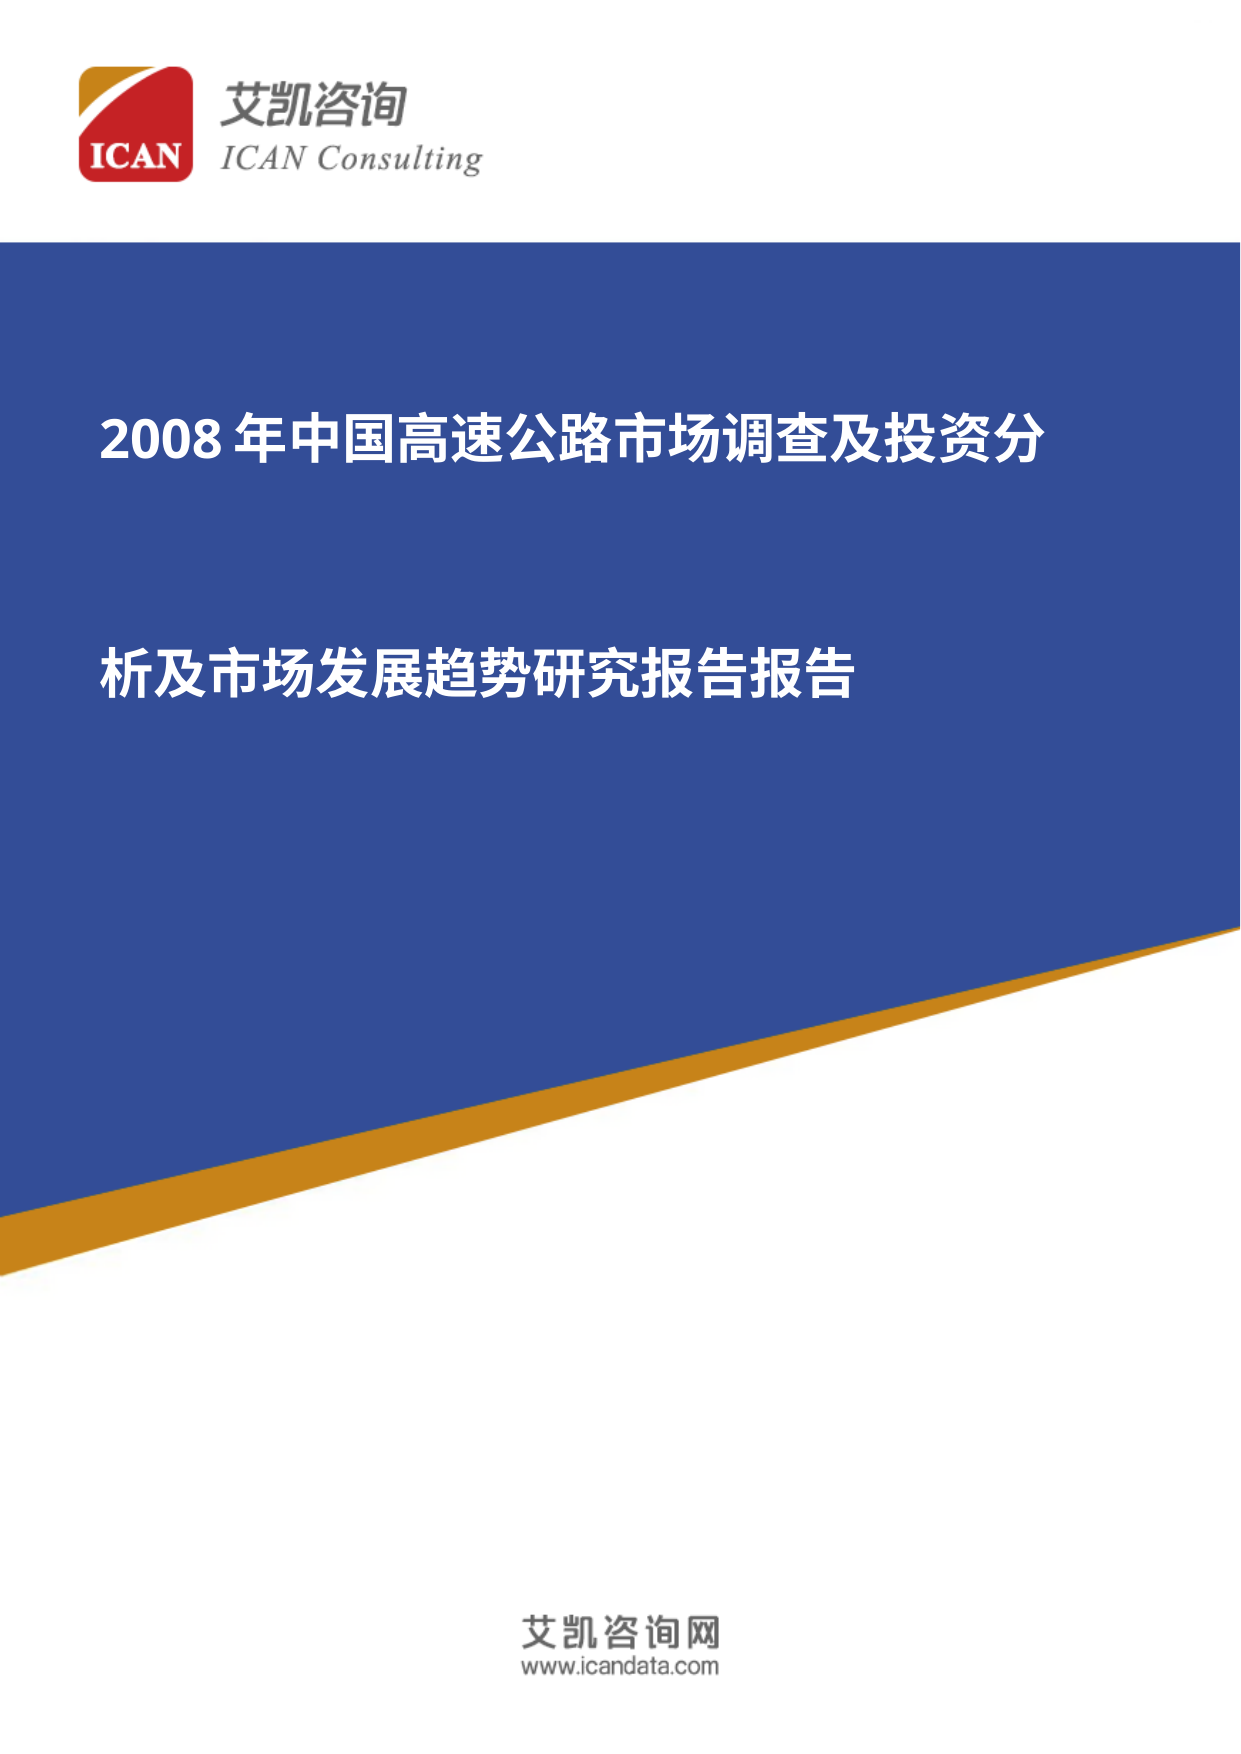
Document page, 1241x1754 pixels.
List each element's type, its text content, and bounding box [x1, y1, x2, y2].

subtitle 2008年中国高速公路市场调查及投资分析及市场发展趋势研究报告报告 [99, 386, 1053, 718]
picture [0, 5, 1241, 1754]
